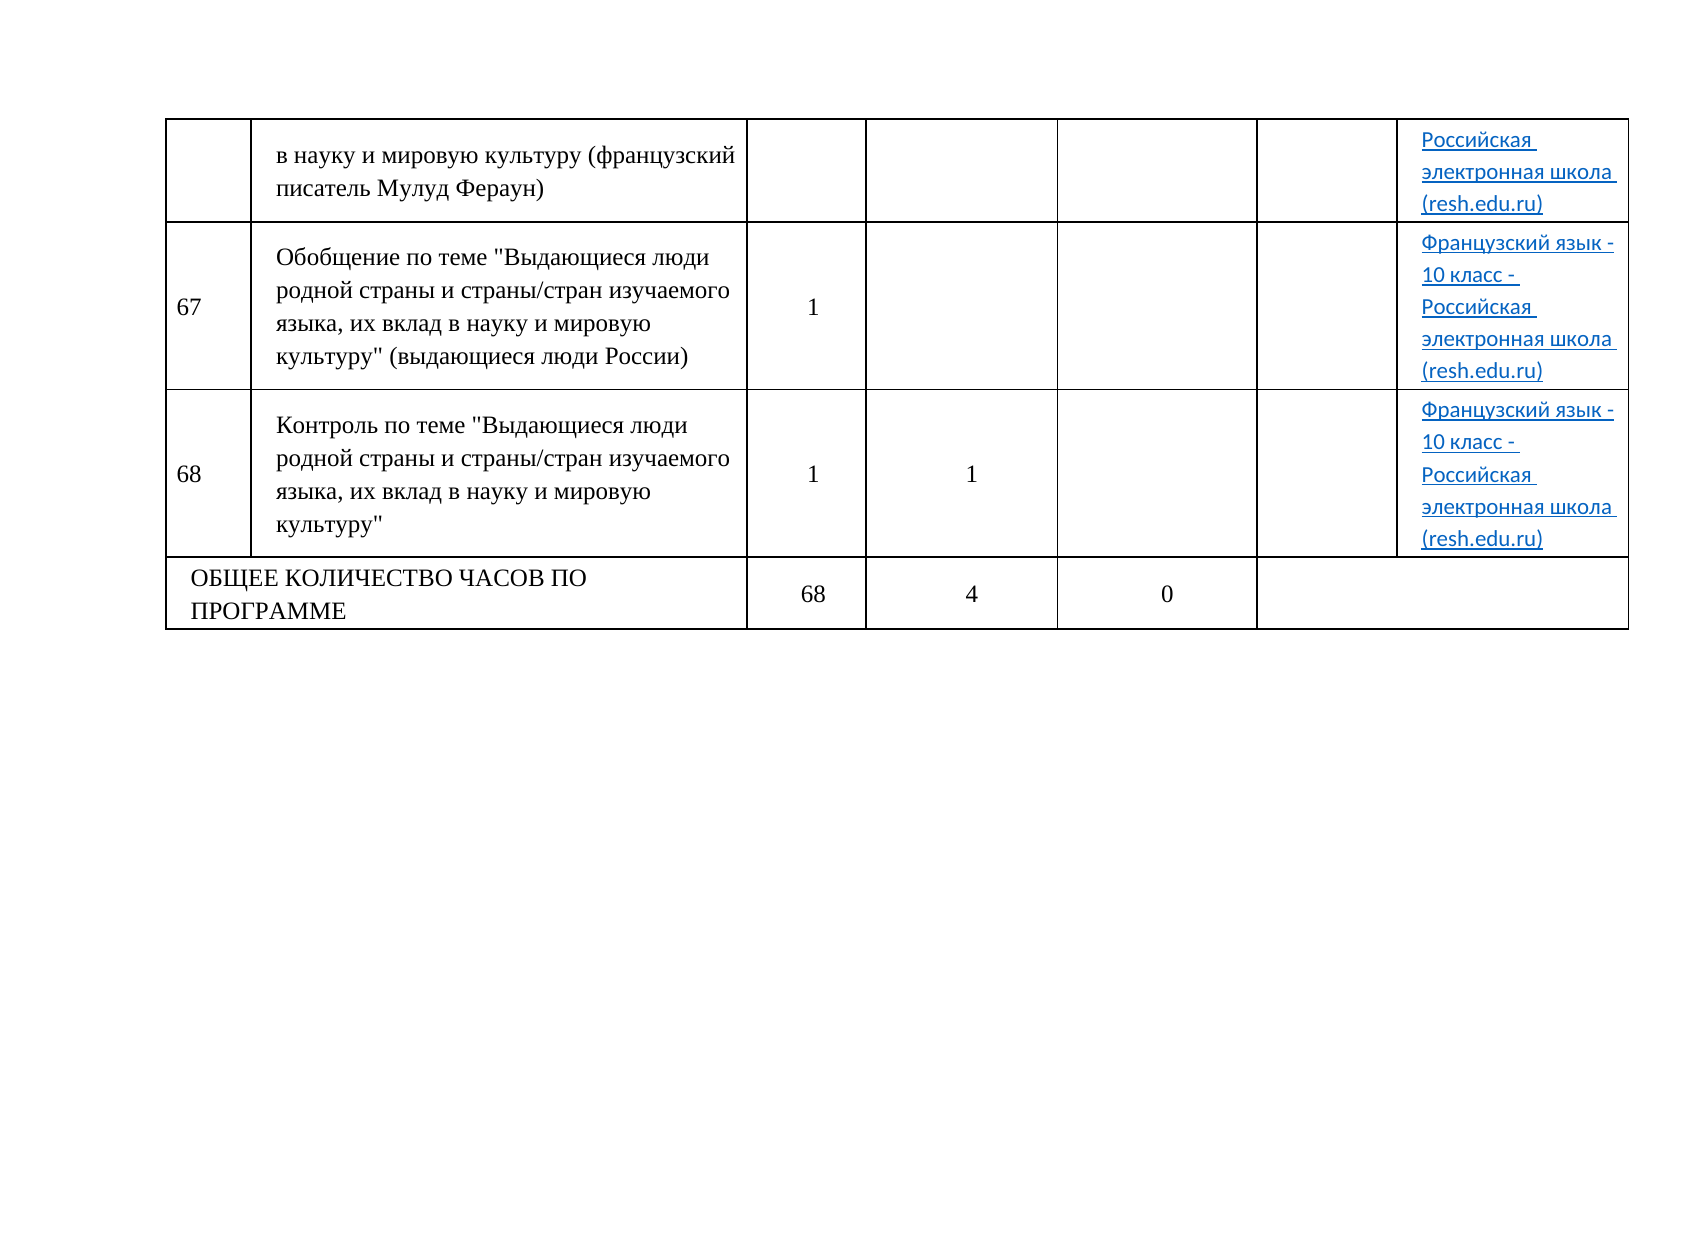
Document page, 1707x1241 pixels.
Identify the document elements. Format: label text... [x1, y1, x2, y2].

table_cell 68 [748, 558, 865, 628]
table_cell [867, 120, 1057, 221]
table_cell ОБЩЕЕ КОЛИЧЕСТВО ЧАСОВ ПО ПРОГРАММЕ [167, 558, 746, 628]
table_cell [1058, 120, 1256, 221]
table_cell [867, 223, 1057, 388]
table_cell [1258, 120, 1396, 221]
table_cell 68 [167, 390, 250, 556]
table_cell [1258, 558, 1628, 628]
table_cell Обобщение по теме "Выдающиеся люди родной страны и страны/стран изучаемого языка, их вклад в науку и мировую культуру" (выдающиеся люди России) [252, 223, 746, 388]
table_cell 1 [748, 120, 865, 221]
table_cell [1258, 223, 1396, 388]
table_cell 1 [748, 223, 865, 388]
table_cell 4 [867, 558, 1057, 628]
table_cell [1058, 390, 1256, 556]
table_cell Контроль по теме "Выдающиеся люди родной страны и страны/стран изучаемого языка, их вклад в науку и мировую культуру" [252, 390, 746, 556]
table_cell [1398, 120, 1628, 221]
table_cell 67 [167, 223, 250, 388]
table_cell 66 [167, 120, 250, 221]
table_cell 1 [748, 390, 865, 556]
table_cell Французский язык - 10 класс - Российская электронная школа (resh.edu.ru) [1398, 390, 1628, 556]
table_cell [252, 120, 746, 221]
table_cell 0 [1058, 558, 1256, 628]
table_cell [1258, 390, 1396, 556]
table_cell Французский язык - 10 класс - Российская электронная школа (resh.edu.ru) [1398, 223, 1628, 388]
table_cell [1058, 223, 1256, 388]
table_cell 1 [867, 390, 1057, 556]
